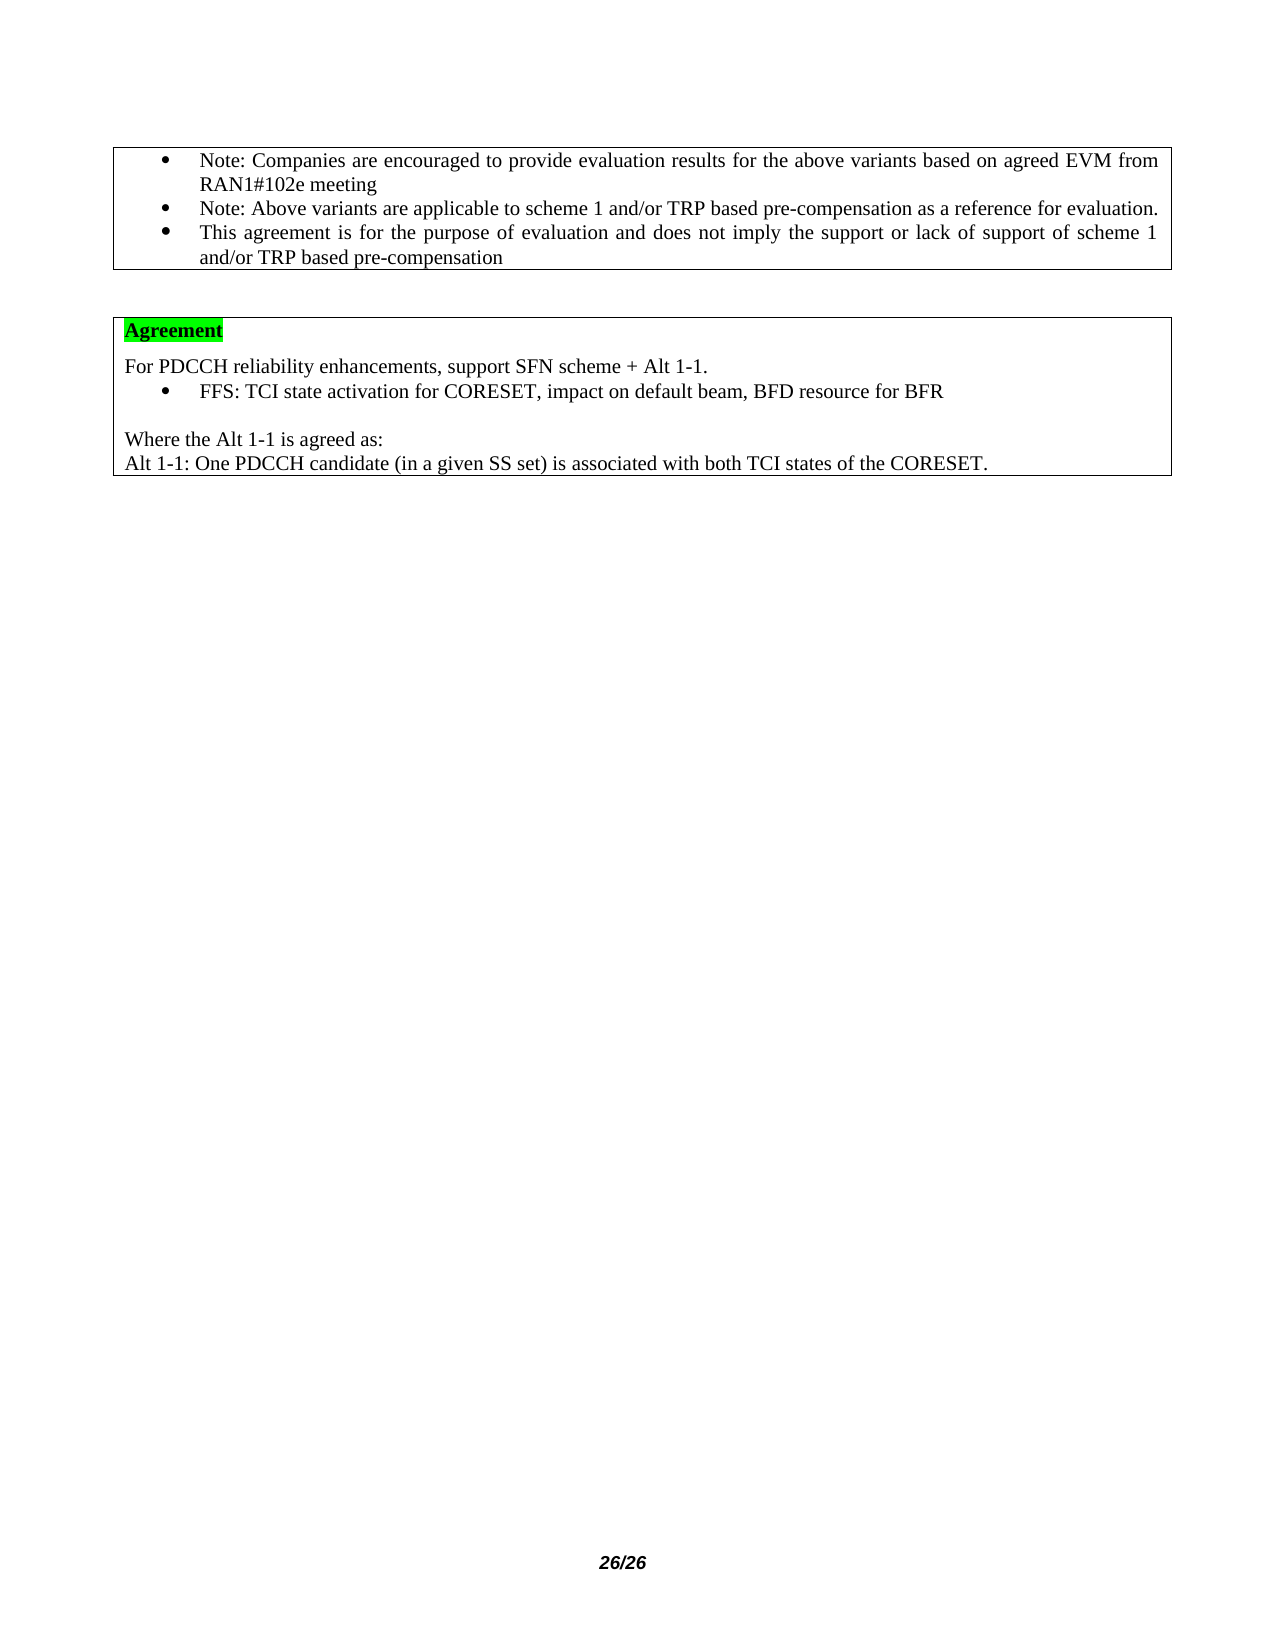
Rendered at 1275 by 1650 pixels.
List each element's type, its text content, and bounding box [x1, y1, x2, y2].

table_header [114, 148, 1171, 269]
table_header Agreement For PDCCH reliability enhancements, support SFN scheme + Alt 1-1. FFS: TCI state activation for CORESET, impact on default beam, BFD resource for BFR Where the Alt 1-1 is agreed as: Alt 1-1: One PDCCH candidate (in a given SS set) is associated with both TCI states of the CORESET. [114, 318, 1171, 475]
